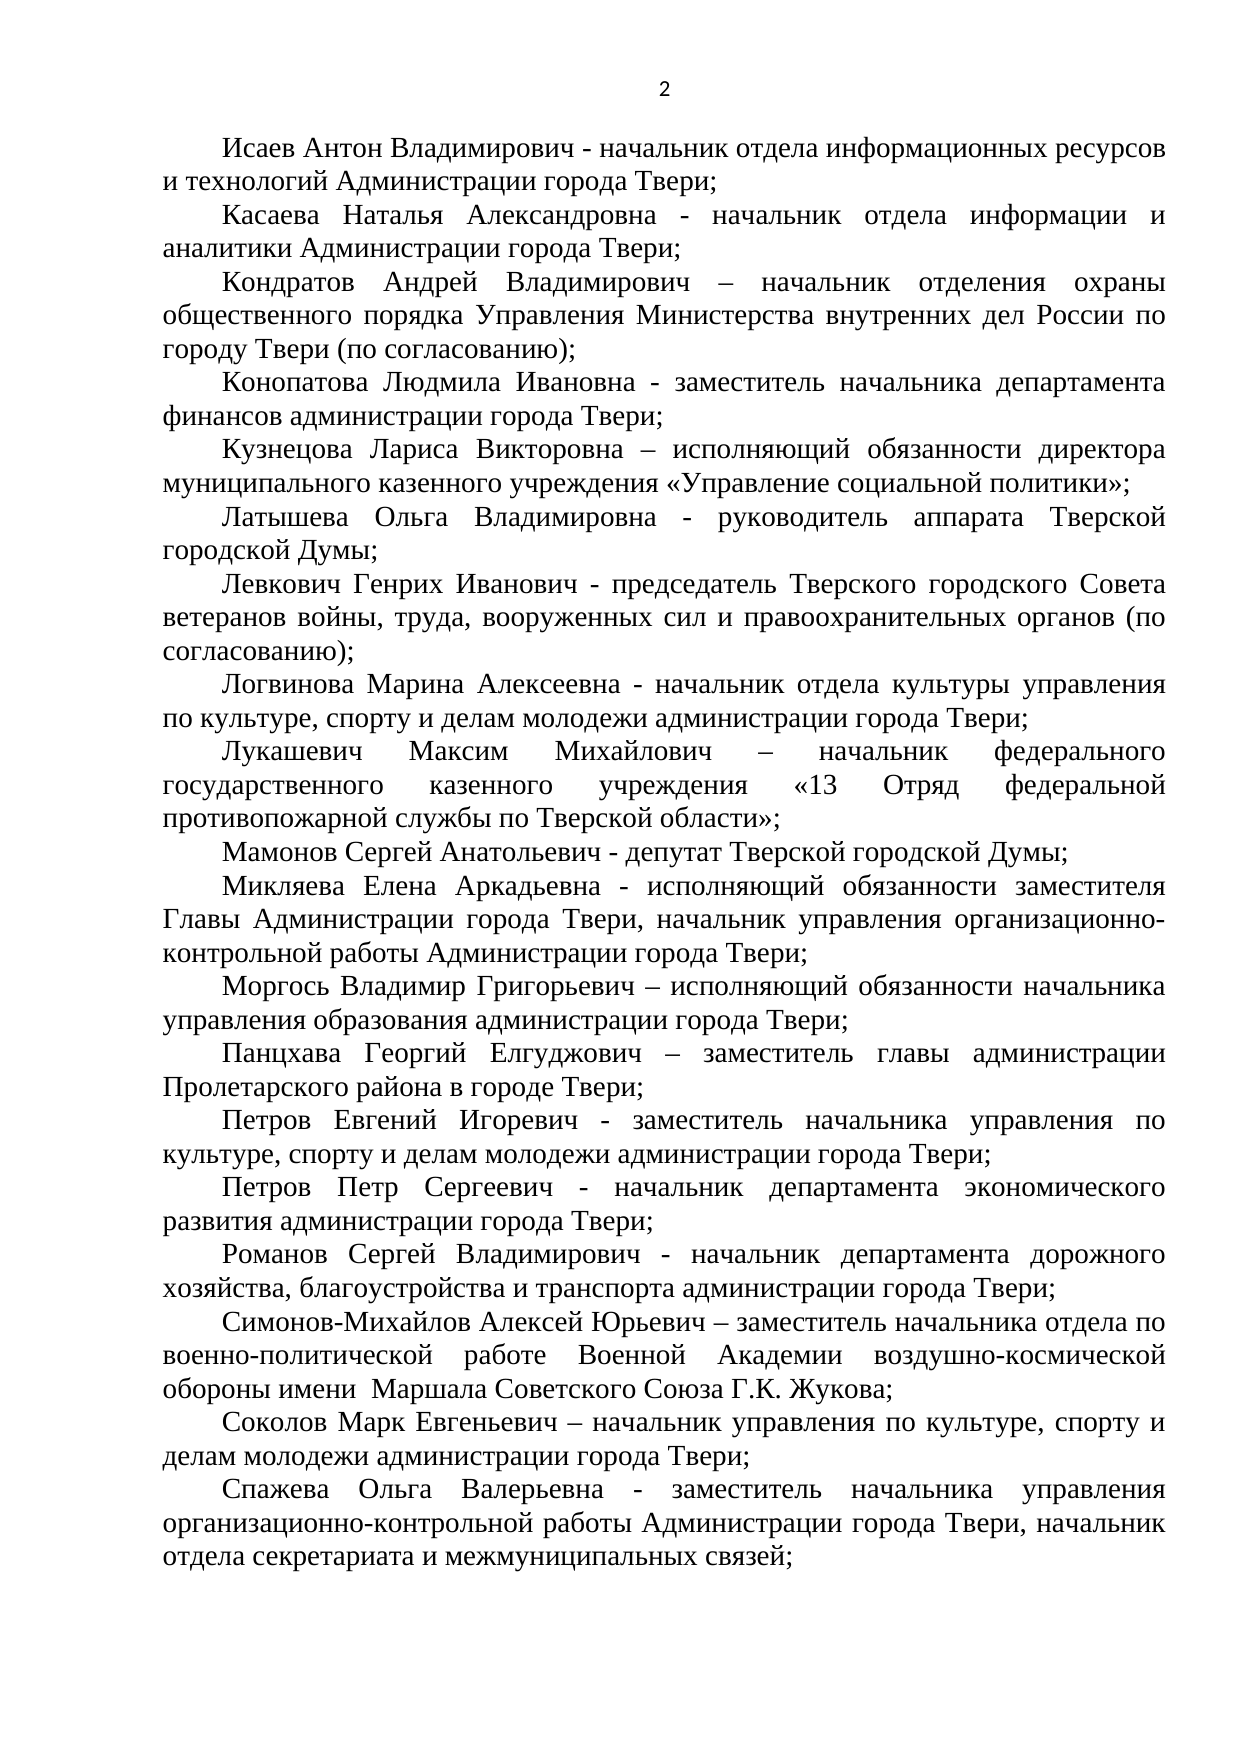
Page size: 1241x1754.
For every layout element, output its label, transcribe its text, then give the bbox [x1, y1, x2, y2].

text Спажева Ольга Валерьевна - заместитель начальника управления организационно-контрольной работы Администрации города Твери, начальник отдела секретариата и межмуниципальных связей; [162, 1471, 1167, 1572]
text Латышева Ольга Владимировна - руководитель аппарата Тверской городской Думы; [162, 499, 1167, 566]
text Лукашевич Максим Михайлович – начальник федерального государственного казенного учреждения «13 Отряд федеральной противопожарной службы по Тверской области»; [162, 733, 1167, 834]
text Левкович Генрих Иванович - председатель Тверского городского Совета ветеранов войны, труда, вооруженных сил и правоохранительных органов (по согласованию); [162, 566, 1167, 666]
text Конопатова Людмила Ивановна - заместитель начальника департамента финансов администрации города Твери; [162, 364, 1167, 432]
text Кондратов Андрей Владимирович – начальник отделения охраны общественного порядка Управления Министерства внутренних дел России по городу Твери (по согласованию); [162, 264, 1167, 364]
text Симонов-Михайлов Алексей Юрьевич – заместитель начальника отдела по военно-политической работе Военной Академии воздушно-космической обороны имени Маршала Советского Союза Г.К. Жукова; [162, 1304, 1167, 1404]
text Логвинова Марина Алексеевна - начальник отдела культуры управления по культуре, спорту и делам молодежи администрации города Твери; [162, 666, 1167, 733]
text Романов Сергей Владимирович - начальник департамента дорожного хозяйства, благоустройства и транспорта администрации города Твери; [162, 1237, 1167, 1304]
text Мамонов Сергей Анатольевич - депутат Тверской городской Думы; [162, 834, 1167, 868]
text Петров Петр Сергеевич - начальник департамента экономического развития администрации города Твери; [162, 1169, 1167, 1237]
text Петров Евгений Игоревич - заместитель начальника управления по культуре, спорту и делам молодежи администрации города Твери; [162, 1102, 1167, 1169]
text Кузнецова Лариса Викторовна – исполняющий обязанности директора муниципального казенного учреждения «Управление социальной политики»; [162, 432, 1167, 499]
text Микляева Елена Аркадьевна - исполняющий обязанности заместителя Главы Администрации города Твери, начальник управления организационно-контрольной работы Администрации города Твери; [162, 868, 1167, 968]
text Соколов Марк Евгеньевич – начальник управления по культуре, спорту и делам молодежи администрации города Твери; [162, 1404, 1167, 1471]
text Панцхава Георгий Елгуджович – заместитель главы администрации Пролетарского района в городе Твери; [162, 1035, 1167, 1102]
text Касаева Наталья Александровна - начальник отдела информации и аналитики Администрации города Твери; [162, 197, 1167, 264]
text Исаев Антон Владимирович - начальник отдела информационных ресурсов и технологий Администрации города Твери; [162, 130, 1167, 197]
text Моргось Владимир Григорьевич – исполняющий обязанности начальника управления образования администрации города Твери; [162, 968, 1167, 1035]
